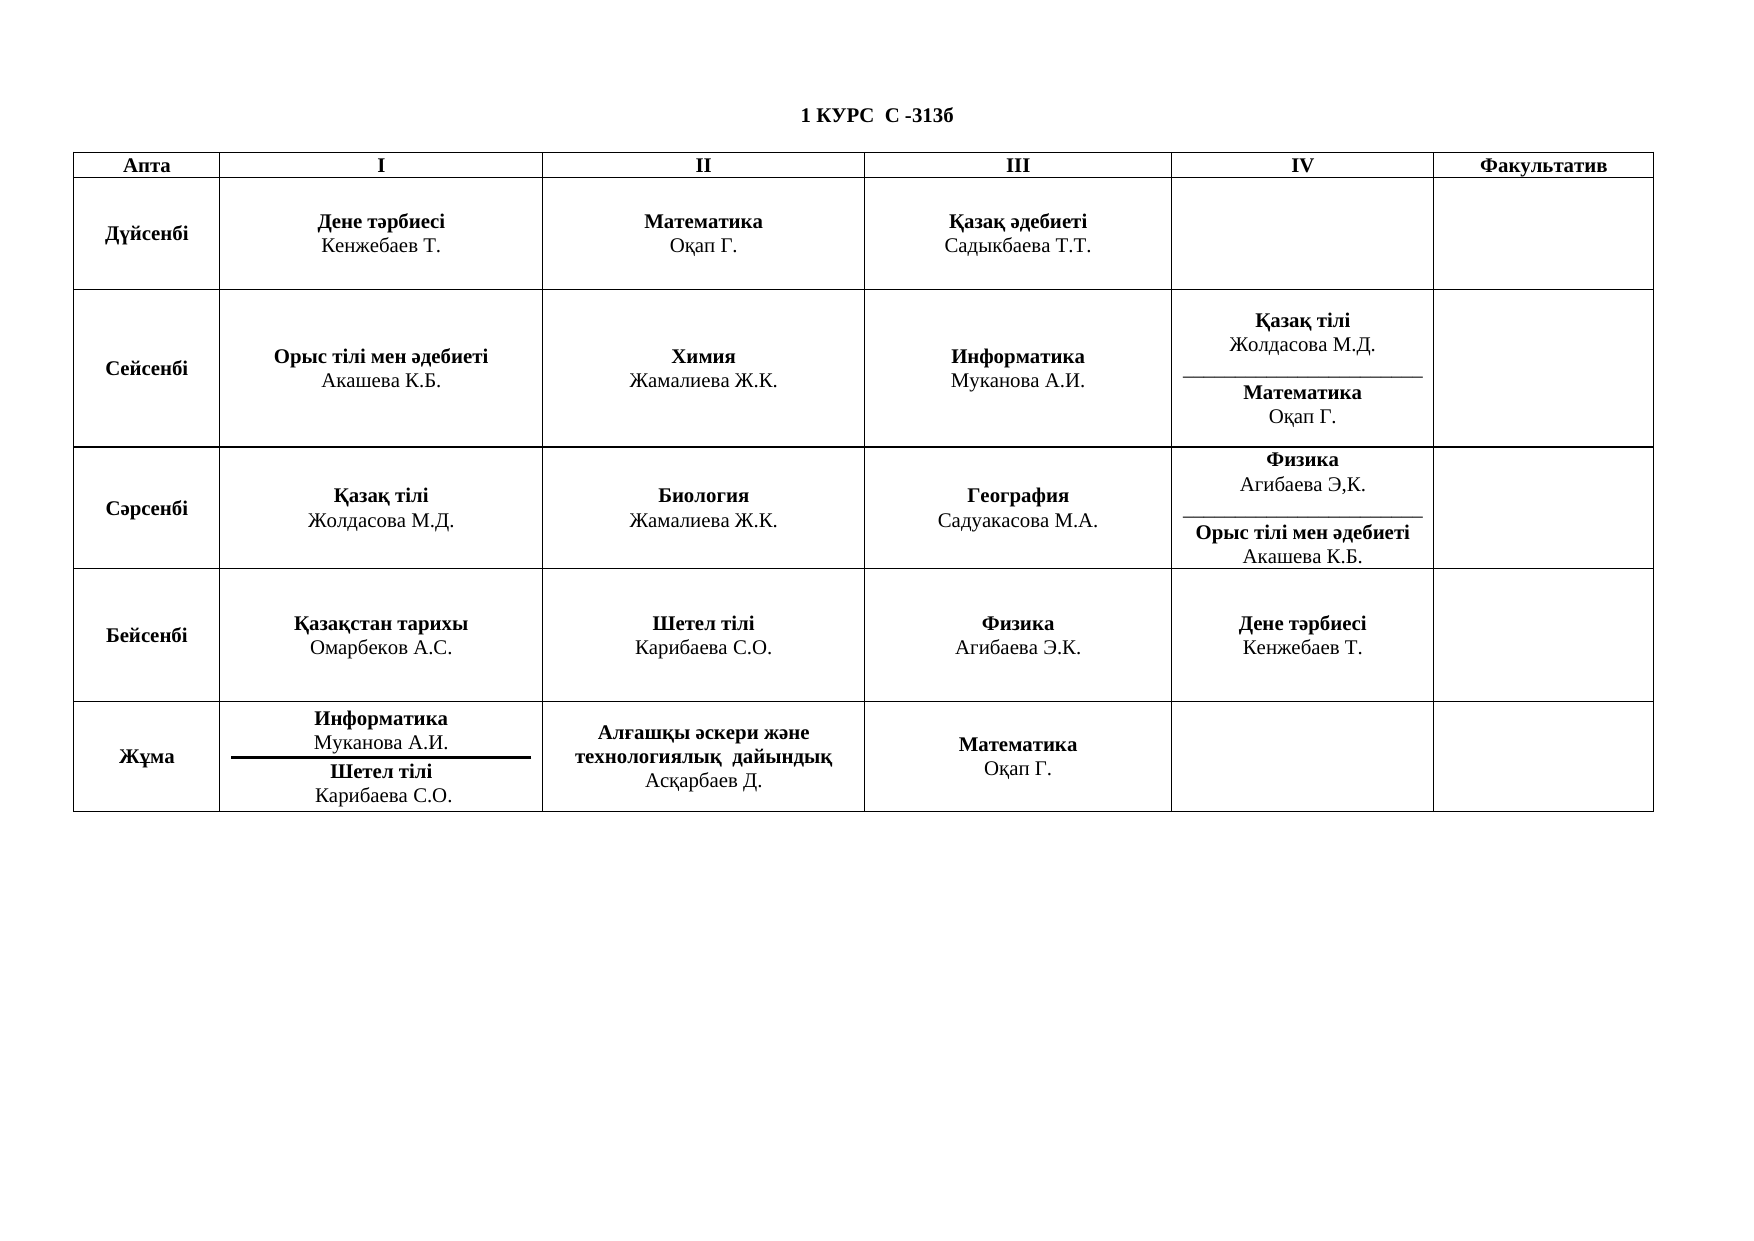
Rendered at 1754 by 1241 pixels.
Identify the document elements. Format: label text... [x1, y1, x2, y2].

table_cell Физика Агибаева Э.К. [865, 569, 1171, 701]
table_cell Информатика Муканова А.И. Шетел тілі Карибаева С.О. [220, 702, 542, 811]
table_cell Сейсенбі [74, 290, 219, 446]
table_cell Дене тәрбиесі Кенжебаев Т. [220, 178, 542, 289]
table_cell Сәрсенбі [74, 448, 219, 568]
table_cell Математика Оқап Г. [865, 702, 1171, 811]
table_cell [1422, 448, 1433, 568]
table_cell Қазақ тілі Жолдасова М.Д. [220, 448, 542, 568]
table_cell Қазақ тілі Жолдасова М.Д. _______________________ Математика Оқап Г. [1172, 290, 1433, 446]
table_cell Шетел тілі Карибаева С.О. [543, 569, 864, 701]
table_cell Жұма [74, 702, 219, 811]
table_cell Дене тәрбиесі Кенжебаев Т. [1172, 569, 1433, 701]
table_cell [1434, 702, 1653, 811]
table_cell [1434, 290, 1653, 446]
table_cell Орыс тілі мен әдебиеті Акашева К.Б. [220, 290, 542, 446]
table_cell Химия Жамалиева Ж.К. [543, 290, 864, 446]
table_cell Дүйсенбі [74, 178, 219, 289]
table_cell Қазақстан тарихы Омарбеков А.С. [220, 569, 542, 701]
table_cell [1172, 178, 1433, 289]
text 1 КУРС С -313б [118, 103, 1636, 127]
table_cell Алғашқы әскери және технологиялық дайындық Асқарбаев Д. [543, 702, 864, 811]
table_cell [1434, 448, 1653, 568]
table_cell [1434, 569, 1653, 701]
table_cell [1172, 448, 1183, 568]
table_cell География Садуакасова М.А. [865, 448, 1171, 568]
table_cell [1434, 178, 1653, 289]
table_cell Қазақ әдебиеті Садыкбаева Т.Т. [865, 178, 1171, 289]
table_cell Математика Оқап Г. [543, 178, 864, 289]
table_cell Информатика Муканова А.И. [865, 290, 1171, 446]
table_cell Биология Жамалиева Ж.К. [543, 448, 864, 568]
table_cell [1172, 702, 1433, 811]
table_cell Бейсенбі [74, 569, 219, 701]
